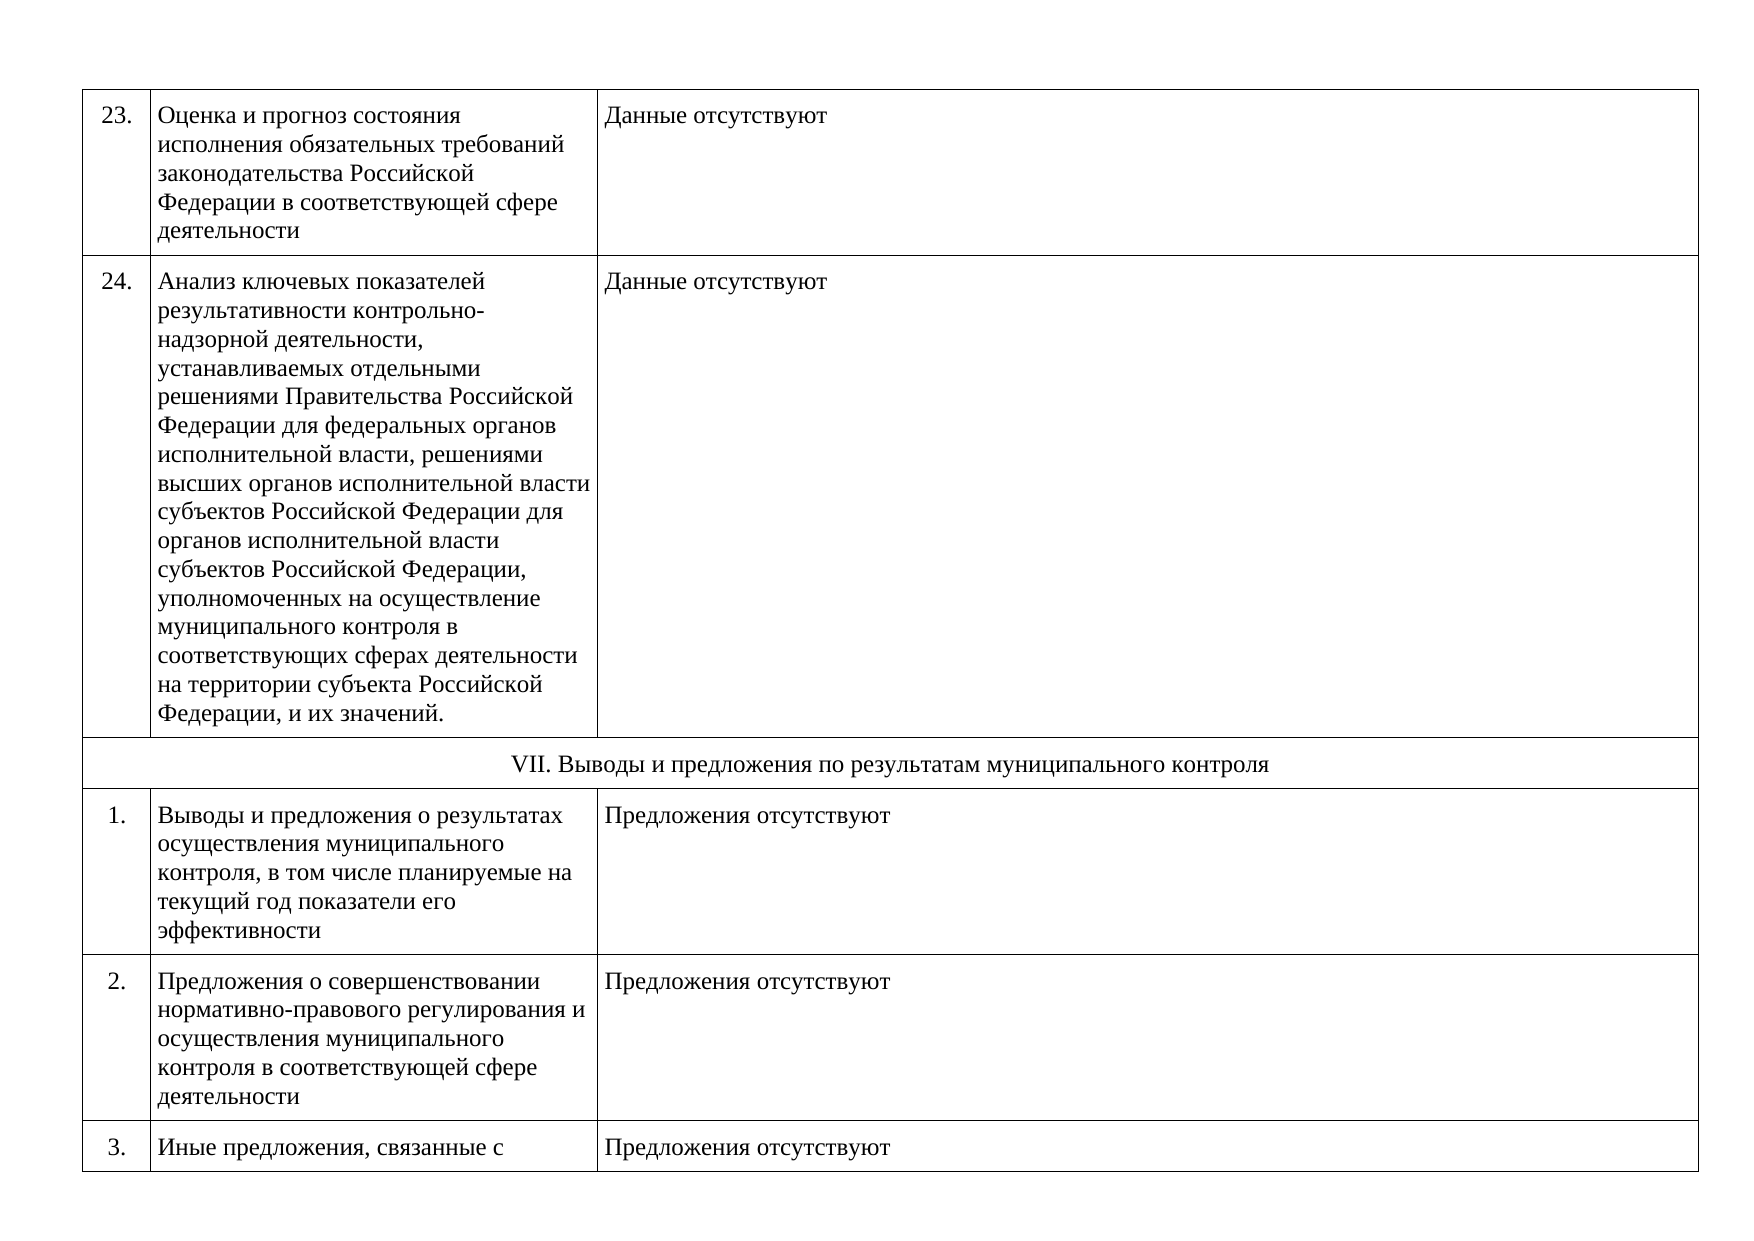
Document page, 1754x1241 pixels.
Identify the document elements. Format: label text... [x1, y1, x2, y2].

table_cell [151, 1121, 597, 1171]
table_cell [598, 1121, 1698, 1171]
table_cell Предложения о совершенствовании нормативно-правового регулирования и осуществления муниципального контроля в соответствующей сфере деятельности [151, 955, 597, 1120]
table_cell Данные отсутствуют [598, 90, 1698, 255]
table_cell VII. Выводы и предложения по результатам муниципального контроля [83, 738, 1698, 788]
table_cell Данные отсутствуют [598, 256, 1698, 737]
table_cell 24. [83, 256, 150, 737]
table_cell Выводы и предложения о результатах осуществления муниципального контроля, в том числе планируемые на текущий год показатели его эффективности [151, 789, 597, 954]
table_cell 23. [83, 90, 150, 255]
table_cell 2. [83, 955, 150, 1120]
table_cell 1. [83, 789, 150, 954]
table_cell Предложения отсутствуют [598, 789, 1698, 954]
table_cell 3. [83, 1121, 150, 1171]
table_cell Оценка и прогноз состояния исполнения обязательных требований законодательства Российской Федерации в соответствующей сфере деятельности [151, 90, 597, 255]
table_cell Предложения отсутствуют [598, 955, 1698, 1120]
table_cell Анализ ключевых показателей результативности контрольно-надзорной деятельности, устанавливаемых отдельными решениями Правительства Российской Федерации для федеральных органов исполнительной власти, решениями высших органов исполнительной власти субъектов Российской Федерации для органов исполнительной власти субъектов Российской Федерации, уполномоченных на осуществление муниципального контроля в соответствующих сферах деятельности на территории субъекта Российской Федерации, и их значений. [151, 256, 597, 737]
